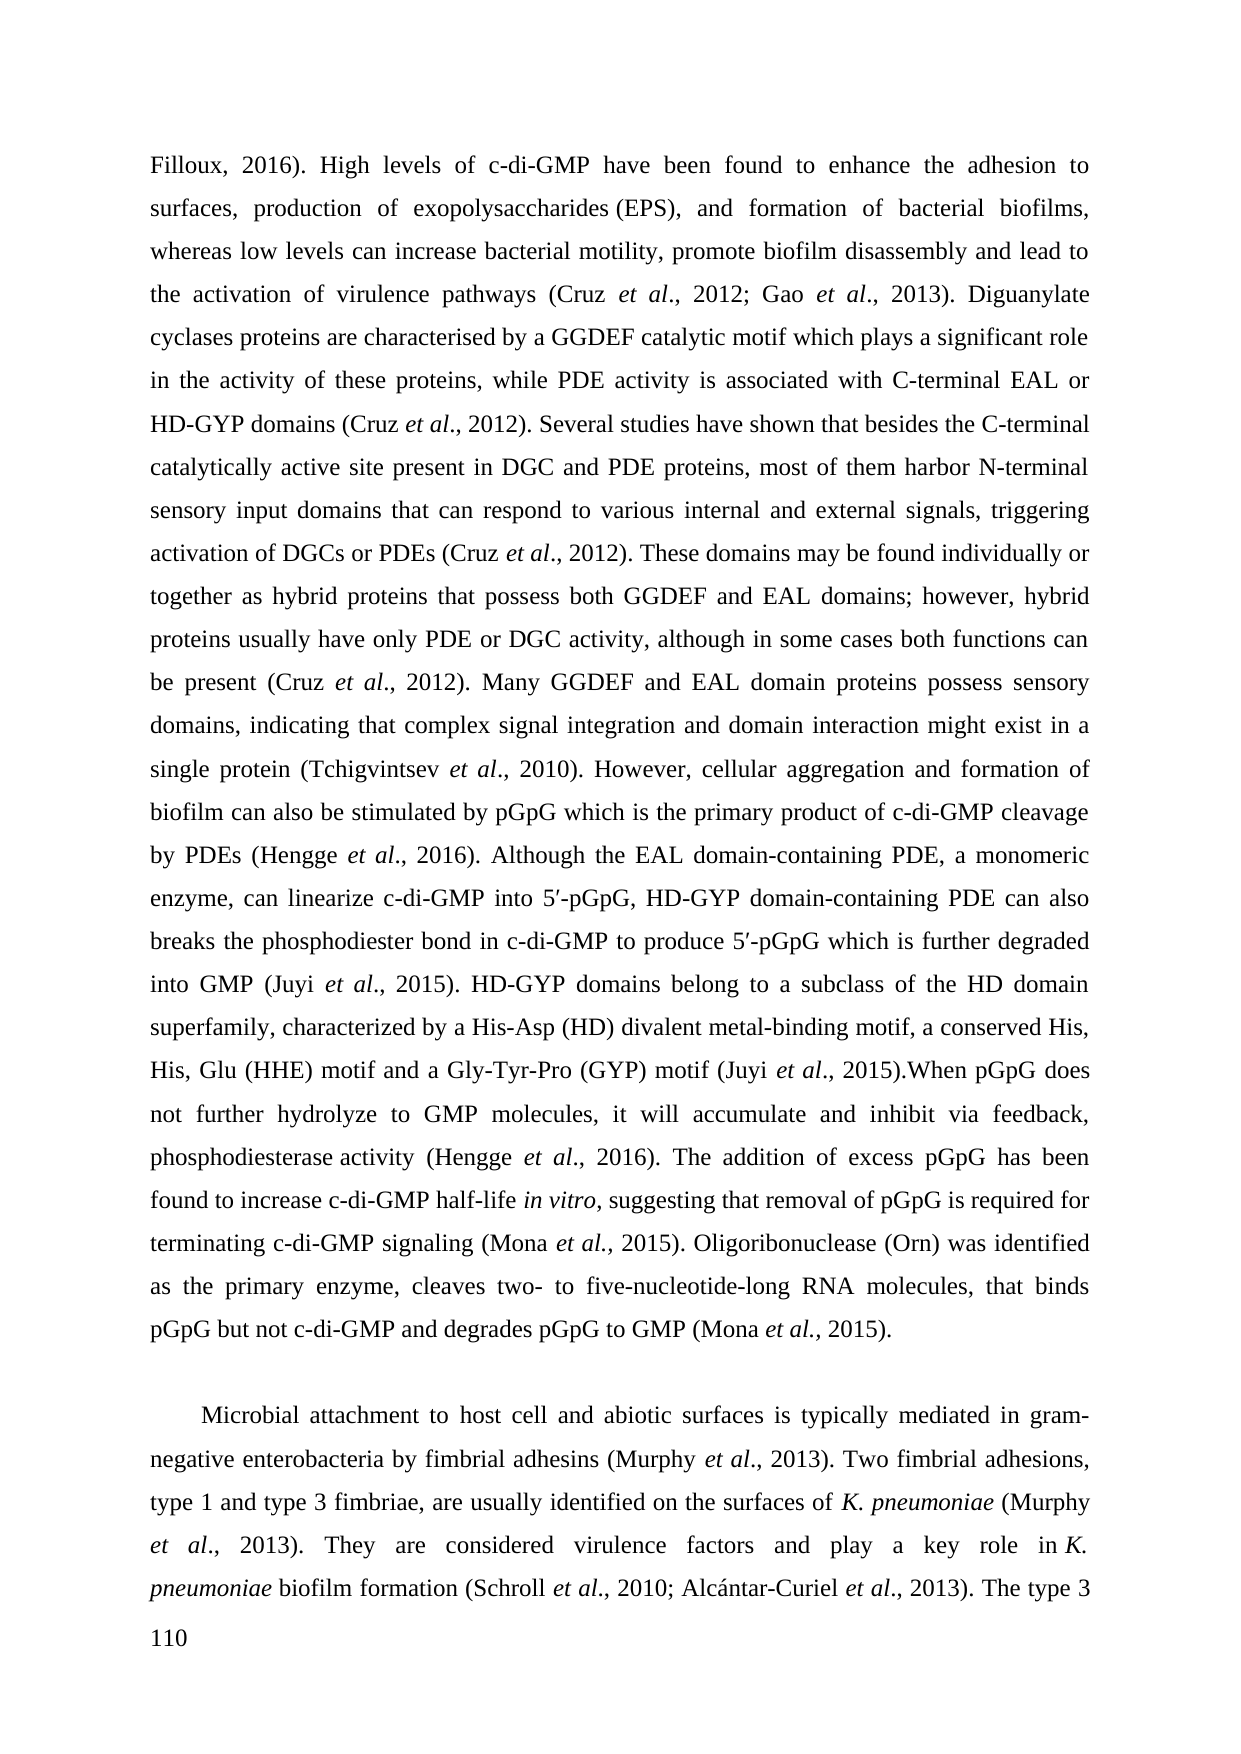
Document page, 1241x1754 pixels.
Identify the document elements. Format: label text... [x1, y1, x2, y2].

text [150, 1516, 1090, 1602]
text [150, 150, 1090, 1343]
